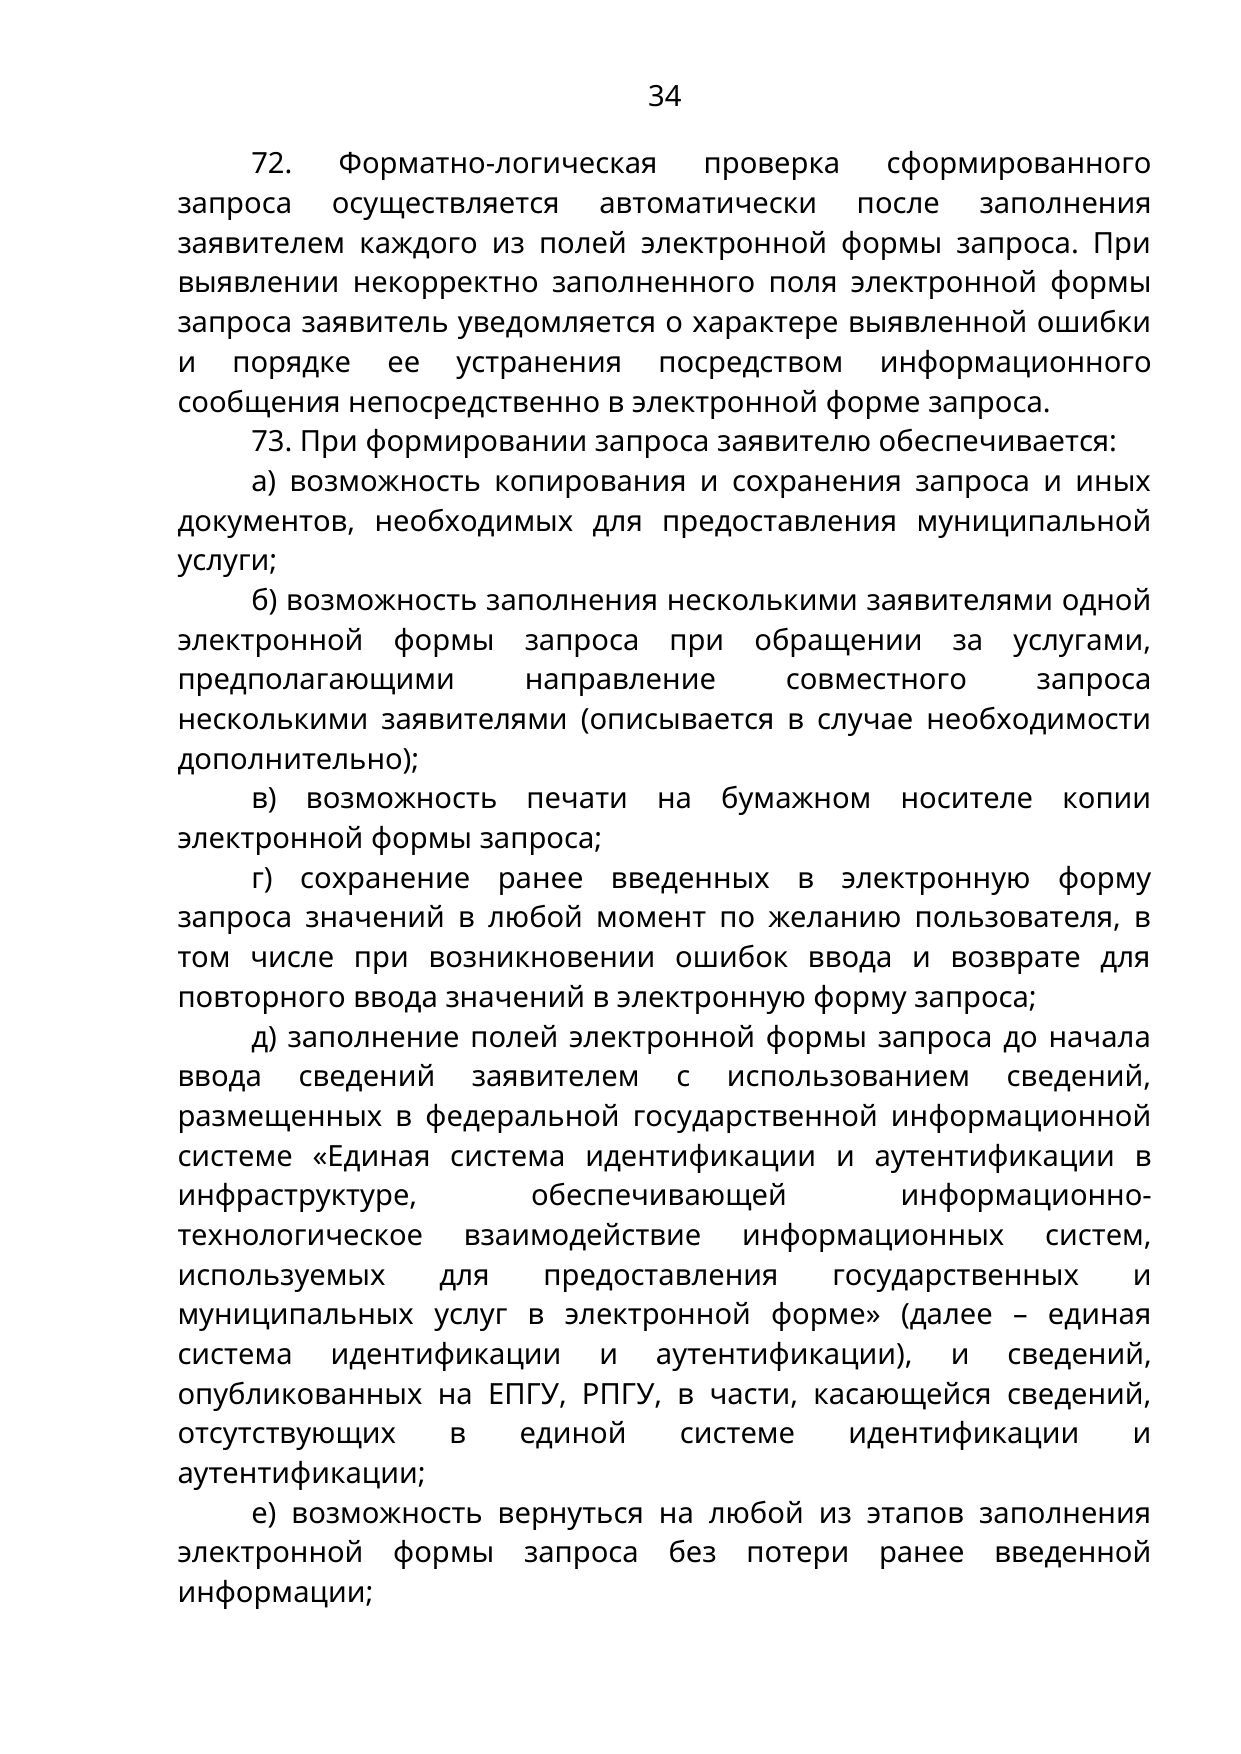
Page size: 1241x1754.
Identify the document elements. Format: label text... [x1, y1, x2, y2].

text а) возможность копирования и сохранения запроса и иных документов, необходимых для предоставления муниципальной услуги; [177, 460, 1152, 579]
text д) заполнение полей электронной формы запроса до начала ввода сведений заявителем с использованием сведений, размещенных в федеральной государственной информационной системе «Единая система идентификации и аутентификации в инфраструктуре, обеспечивающей информационно-технологическое взаимодействие информационных систем, используемых для предоставления государственных и муниципальных услуг в электронной форме» (далее – единая система идентификации и аутентификации), и сведений, опубликованных на ЕПГУ, РПГУ, в части, касающейся сведений, отсутствующих в единой системе идентификации и аутентификации; [177, 1016, 1152, 1492]
text 73. При формировании запроса заявителю обеспечивается: [177, 421, 1152, 460]
text г) сохранение ранее введенных в электронную форму запроса значений в любой момент по желанию пользователя, в том числе при возникновении ошибок ввода и возврате для повторного ввода значений в электронную форму запроса; [177, 857, 1152, 1016]
text б) возможность заполнения несколькими заявителями одной электронной формы запроса при обращении за услугами, предполагающими направление совместного запроса несколькими заявителями (описывается в случае необходимости дополнительно); [177, 579, 1152, 778]
text 72. Форматно-логическая проверка сформированного запроса осуществляется автоматически после заполнения заявителем каждого из полей электронной формы запроса. При выявлении некорректно заполненного поля электронной формы запроса заявитель уведомляется о характере выявленной ошибки и порядке ее устранения посредством информационного сообщения непосредственно в электронной форме запроса. [177, 143, 1152, 421]
text в) возможность печати на бумажном носителе копии электронной формы запроса; [177, 778, 1152, 857]
text е) возможность вернуться на любой из этапов заполнения электронной формы запроса без потери ранее введенной информации; [177, 1492, 1152, 1611]
